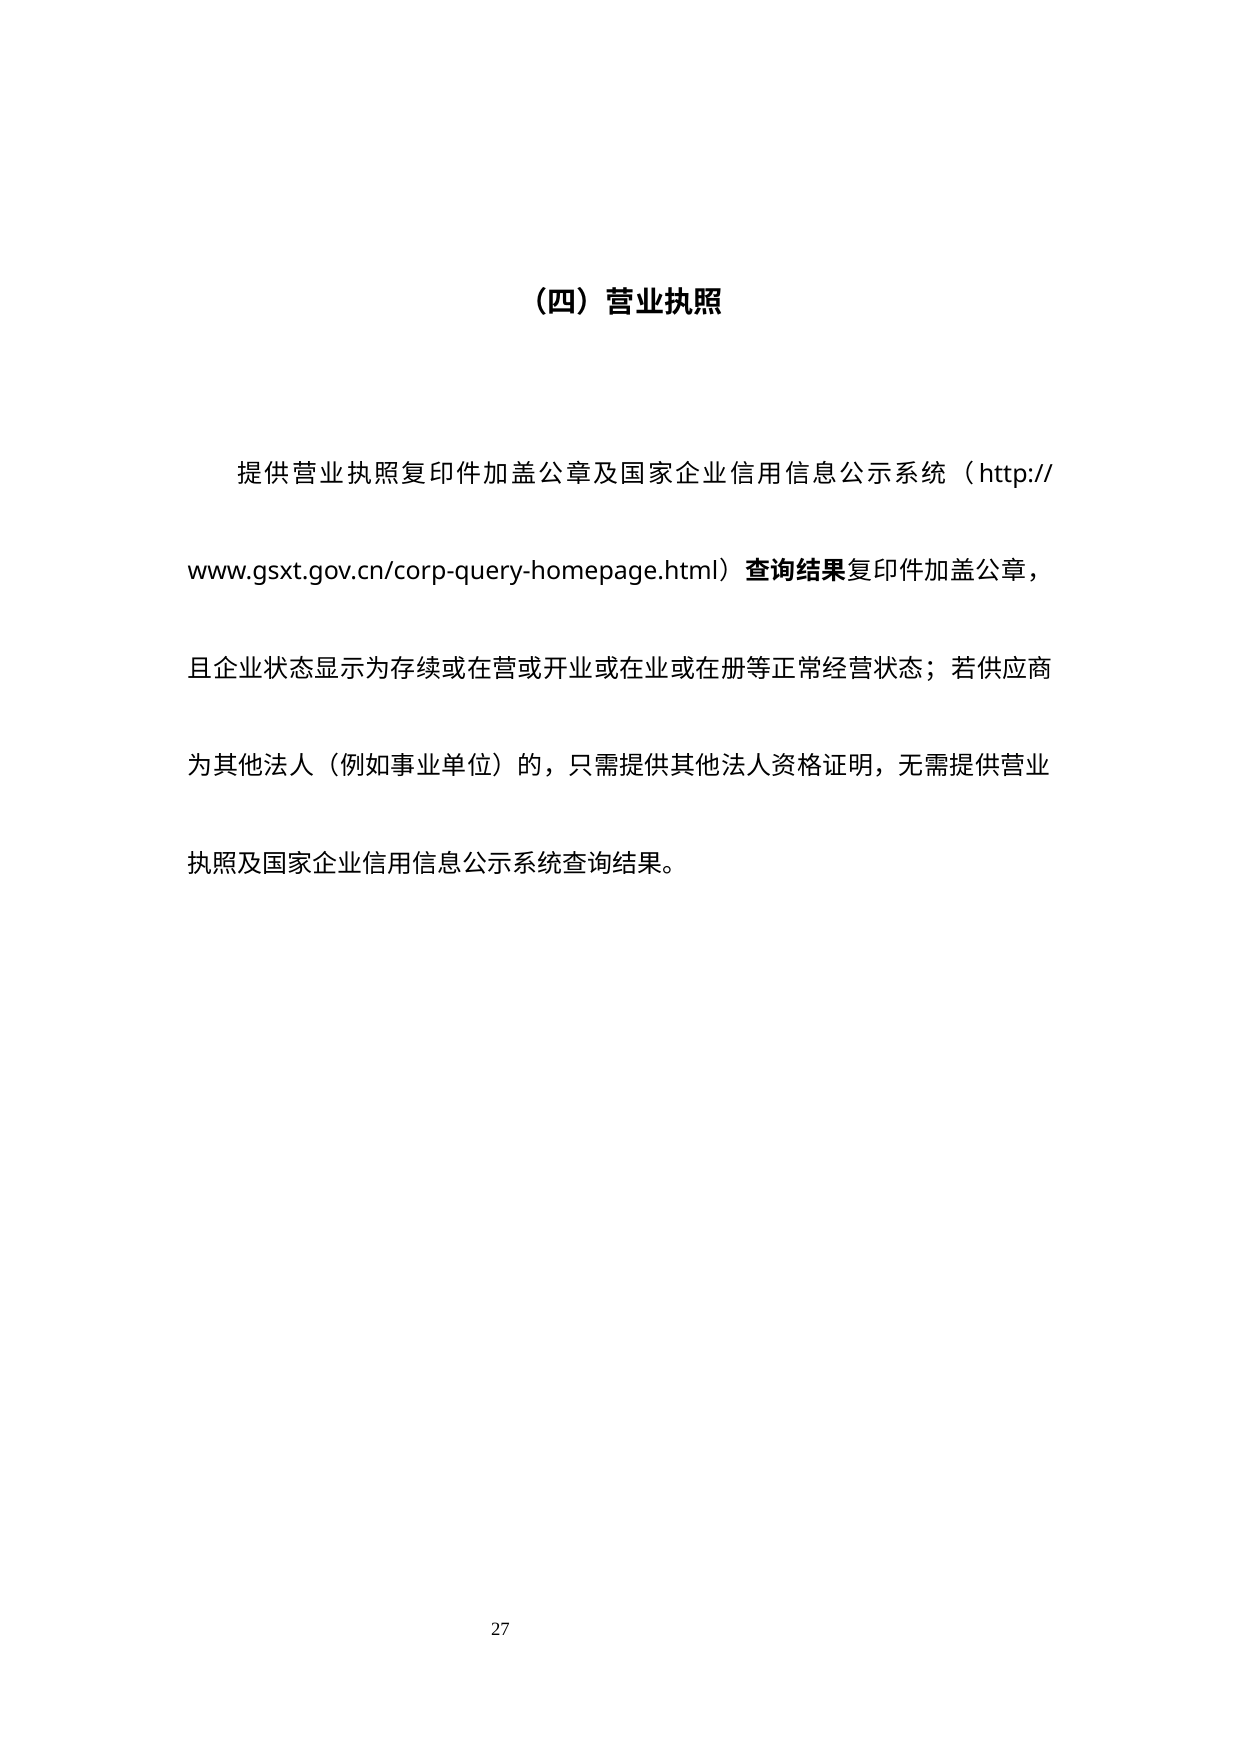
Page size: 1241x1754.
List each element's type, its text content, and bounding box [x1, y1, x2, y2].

list 提供营业执照复印件加盖公章及国家企业信用信息公示系统（http://www.gsxt.gov.cn/corp-query-homepage.html）查询结果复印件加盖公章，且企业状态显示为存续或在营或开业或在业或在册等正常经营状态；若供应商为其他法人（例如事业单位）的，只需提供其他法人资格证明，无需提供营业执照及国家企业信用信息公示系统查询结果。 [187, 439, 1053, 894]
text （四）营业执照 [187, 268, 1053, 333]
